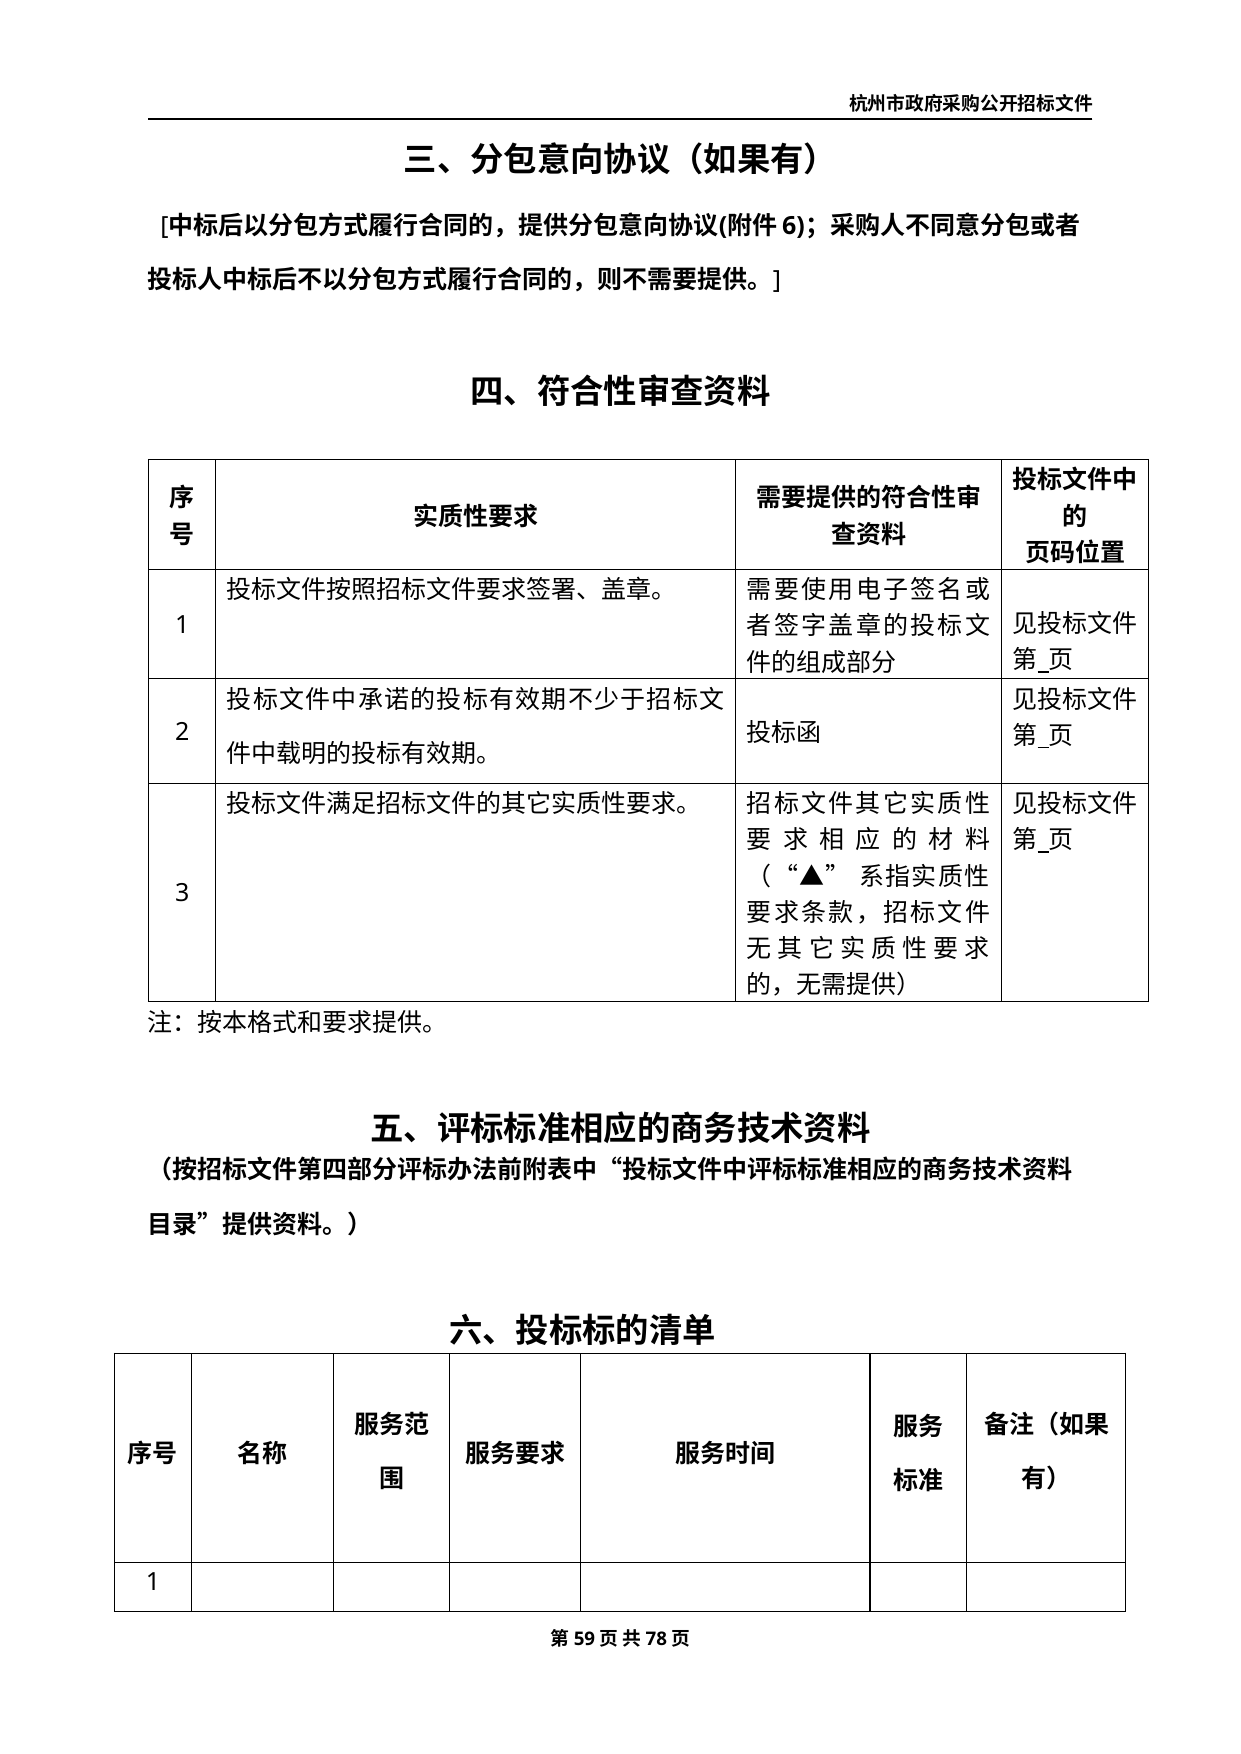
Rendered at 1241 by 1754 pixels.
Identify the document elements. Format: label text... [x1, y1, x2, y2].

table_cell 投标文件按照招标文件要求签署、盖章。 [216, 570, 735, 678]
table_header 投标文件中的 页码位置 [1002, 460, 1148, 568]
table_cell 见投标文件第 页 [1002, 784, 1148, 1001]
text 五、评标标准相应的商务技术资料 [148, 1102, 1092, 1150]
table_cell [450, 1563, 580, 1611]
text [中标后以分包方式履行合同的，提供分包意向协议(附件6)；采购人不同意分包或者投标人中标后不以分包方式履行合同的，则不需要提供。] [148, 205, 1092, 296]
table_cell [871, 1563, 966, 1611]
table_header 需要提供的符合性审查资料 [736, 460, 1001, 568]
table_cell 招标文件其它实质性要求相应的材料（“▲” 系指实质性要求条款，招标文件无其它实质性要求的，无需提供） [736, 784, 1001, 1001]
table_header 备注（如果有） [967, 1354, 1125, 1562]
table_cell 需要使用电子签名或者签字盖章的投标文件的组成部分 [736, 570, 1001, 678]
table_header 序号 [115, 1354, 191, 1562]
table_cell 投标函 [736, 679, 1001, 782]
table_header 名称 [192, 1354, 333, 1562]
table_header 服务要求 [450, 1354, 580, 1562]
table_cell 投标文件满足招标文件的其它实质性要求。 [216, 784, 735, 1001]
text 四、符合性审查资料 [148, 365, 1092, 413]
table_cell 3 [149, 784, 215, 1001]
table_cell [967, 1563, 1125, 1611]
table_cell 见投标文件 第 页 [1002, 570, 1148, 678]
table_cell 投标文件中承诺的投标有效期不少于招标文件中载明的投标有效期。 [216, 679, 735, 782]
table_cell 2 [149, 679, 215, 782]
table_header 服务范围 [334, 1354, 449, 1562]
table_header 服务时间 [581, 1354, 869, 1562]
text 三、分包意向协议（如果有） [148, 133, 1092, 181]
table_cell [192, 1563, 333, 1611]
table_cell 1 [115, 1563, 191, 1611]
table_header 实质性要求 [216, 460, 735, 568]
table_header 服务标准 [871, 1354, 966, 1562]
table_header 序号 [149, 460, 215, 568]
text （按招标文件第四部分评标办法前附表中“投标文件中评标标准相应的商务技术资料目录”提供资料。） [148, 1150, 1092, 1241]
table_cell [581, 1563, 869, 1611]
text 注：按本格式和要求提供。 [148, 1002, 1049, 1038]
table_cell [334, 1563, 449, 1611]
table_cell 1 [149, 570, 215, 678]
text 六、投标标的清单 [148, 1304, 1092, 1352]
table_cell 见投标文件第 页 [1002, 679, 1148, 782]
